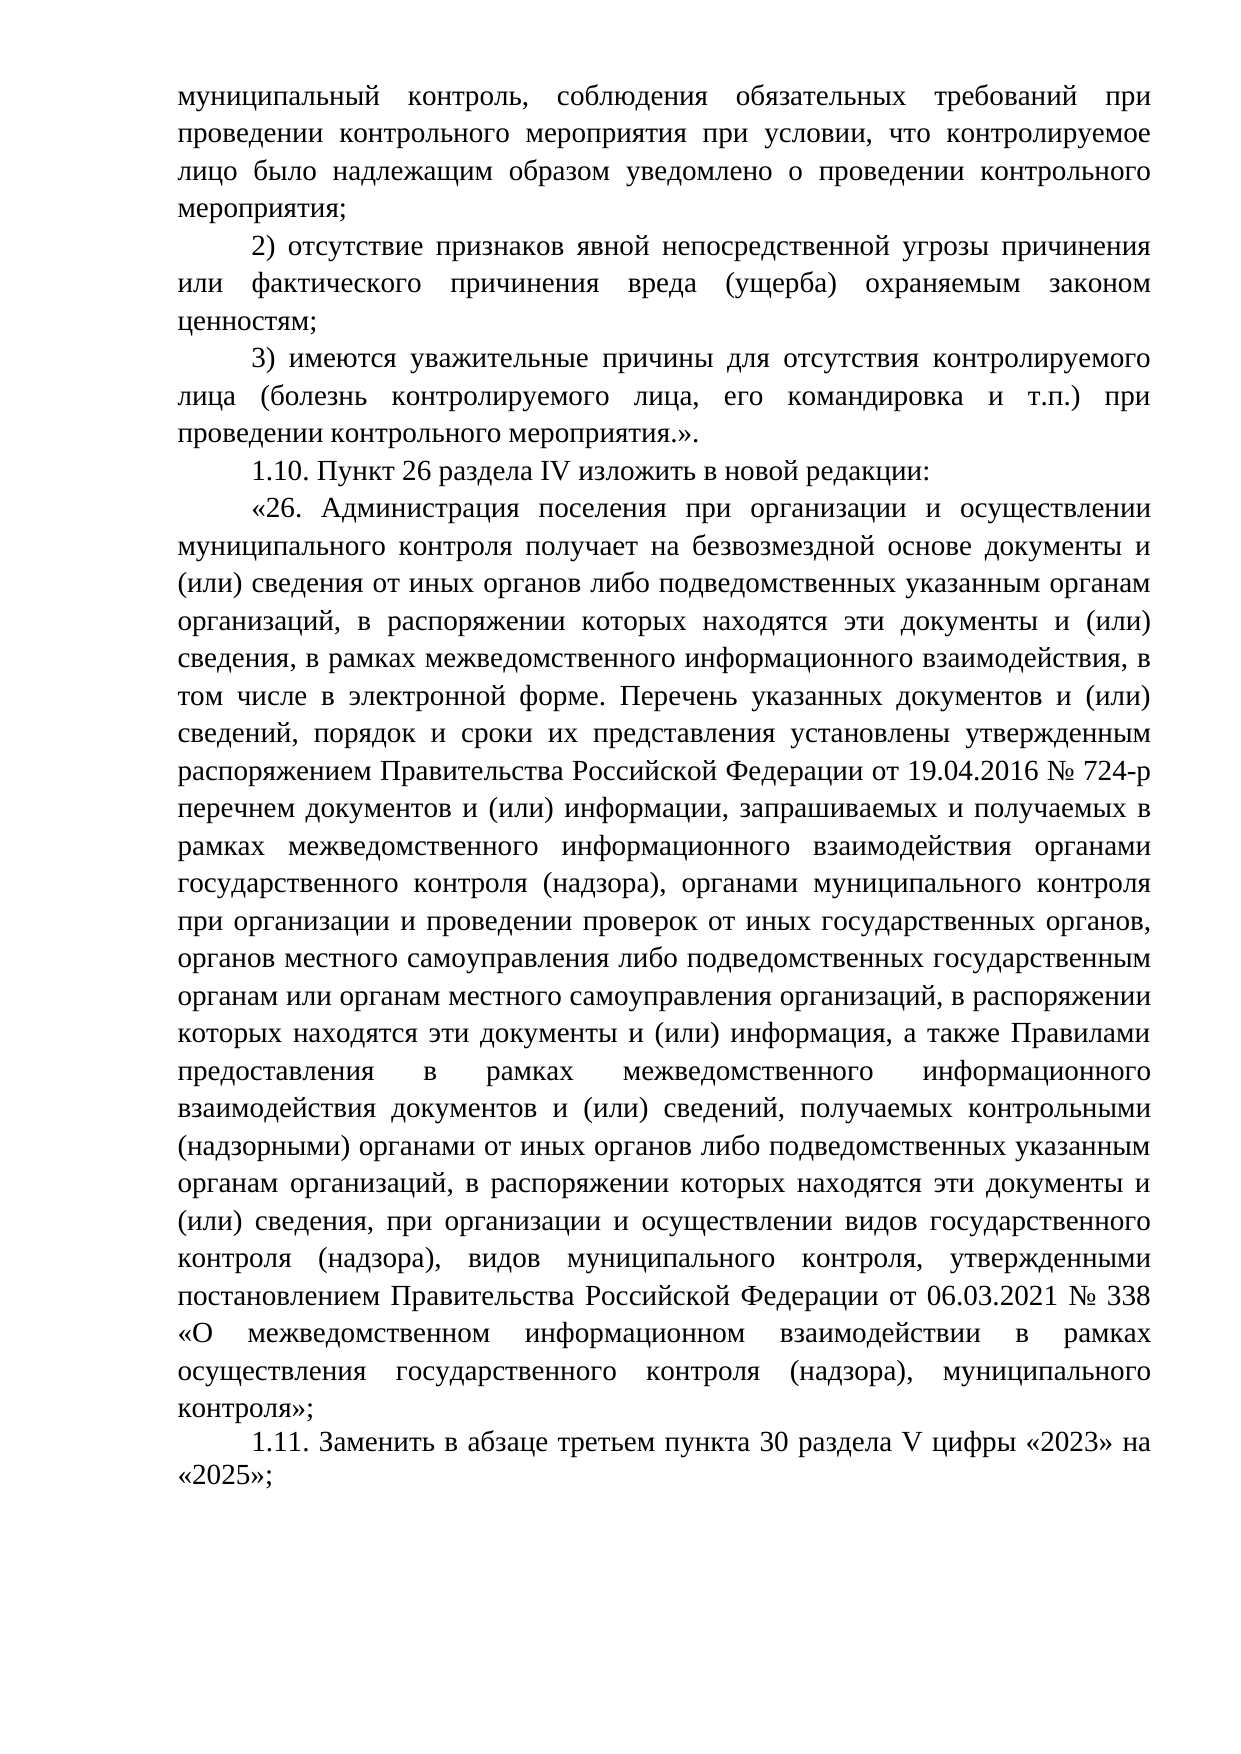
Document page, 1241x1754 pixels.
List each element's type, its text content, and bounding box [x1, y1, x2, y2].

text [177, 74, 1152, 224]
text 2) отсутствие признаков явной непосредственной угрозы причинения или фактического причинения вреда (ущерба) охраняемым законом ценностям; [177, 224, 1152, 336]
text 3) имеются уважительные причины для отсутствия контролируемого лица (болезнь контролируемого лица, его командировка и т.п.) при проведении контрольного мероприятия.». [177, 336, 1152, 449]
text 1.11. Заменить в абзаце третьем пункта 30 раздела V цифры «2023» на «2025»; [177, 1424, 1152, 1491]
text «26. Администрация поселения при организации и осуществлении муниципального контроля получает на безвозмездной основе документы и (или) сведения от иных органов либо подведомственных указанным органам организаций, в распоряжении которых находятся эти документы и (или) сведения, в рамках межведомственного информационного взаимодействия, в том числе в электронной форме. Перечень указанных документов и (или) сведений, порядок и сроки их представления установлены утвержденным распоряжением Правительства Российской Федерации от 19.04.2016 № 724-р перечнем документов и (или) информации, запрашиваемых и получаемых в рамках межведомственного информационного взаимодействия органами государственного контроля (надзора), органами муниципального контроля при организации и проведении проверок от иных государственных органов, органов местного самоуправления либо подведомственных государственным органам или органам местного самоуправления организаций, в распоряжении которых находятся эти документы и (или) информация, а также Правилами предоставления в рамках межведомственного информационного взаимодействия документов и (или) сведений, получаемых контрольными (надзорными) органами от иных органов либо подведомственных указанным органам организаций, в распоряжении которых находятся эти документы и (или) сведения, при организации и осуществлении видов государственного контроля (надзора), видов муниципального контроля, утвержденными постановлением Правительства Российской Федерации от 06.03.2021 № 338 «О межведомственном информационном взаимодействии в рамках осуществления государственного контроля (надзора), муниципального контроля»; [177, 486, 1152, 1424]
text 1.10. Пункт 26 раздела IV изложить в новой редакции: [177, 449, 1152, 486]
